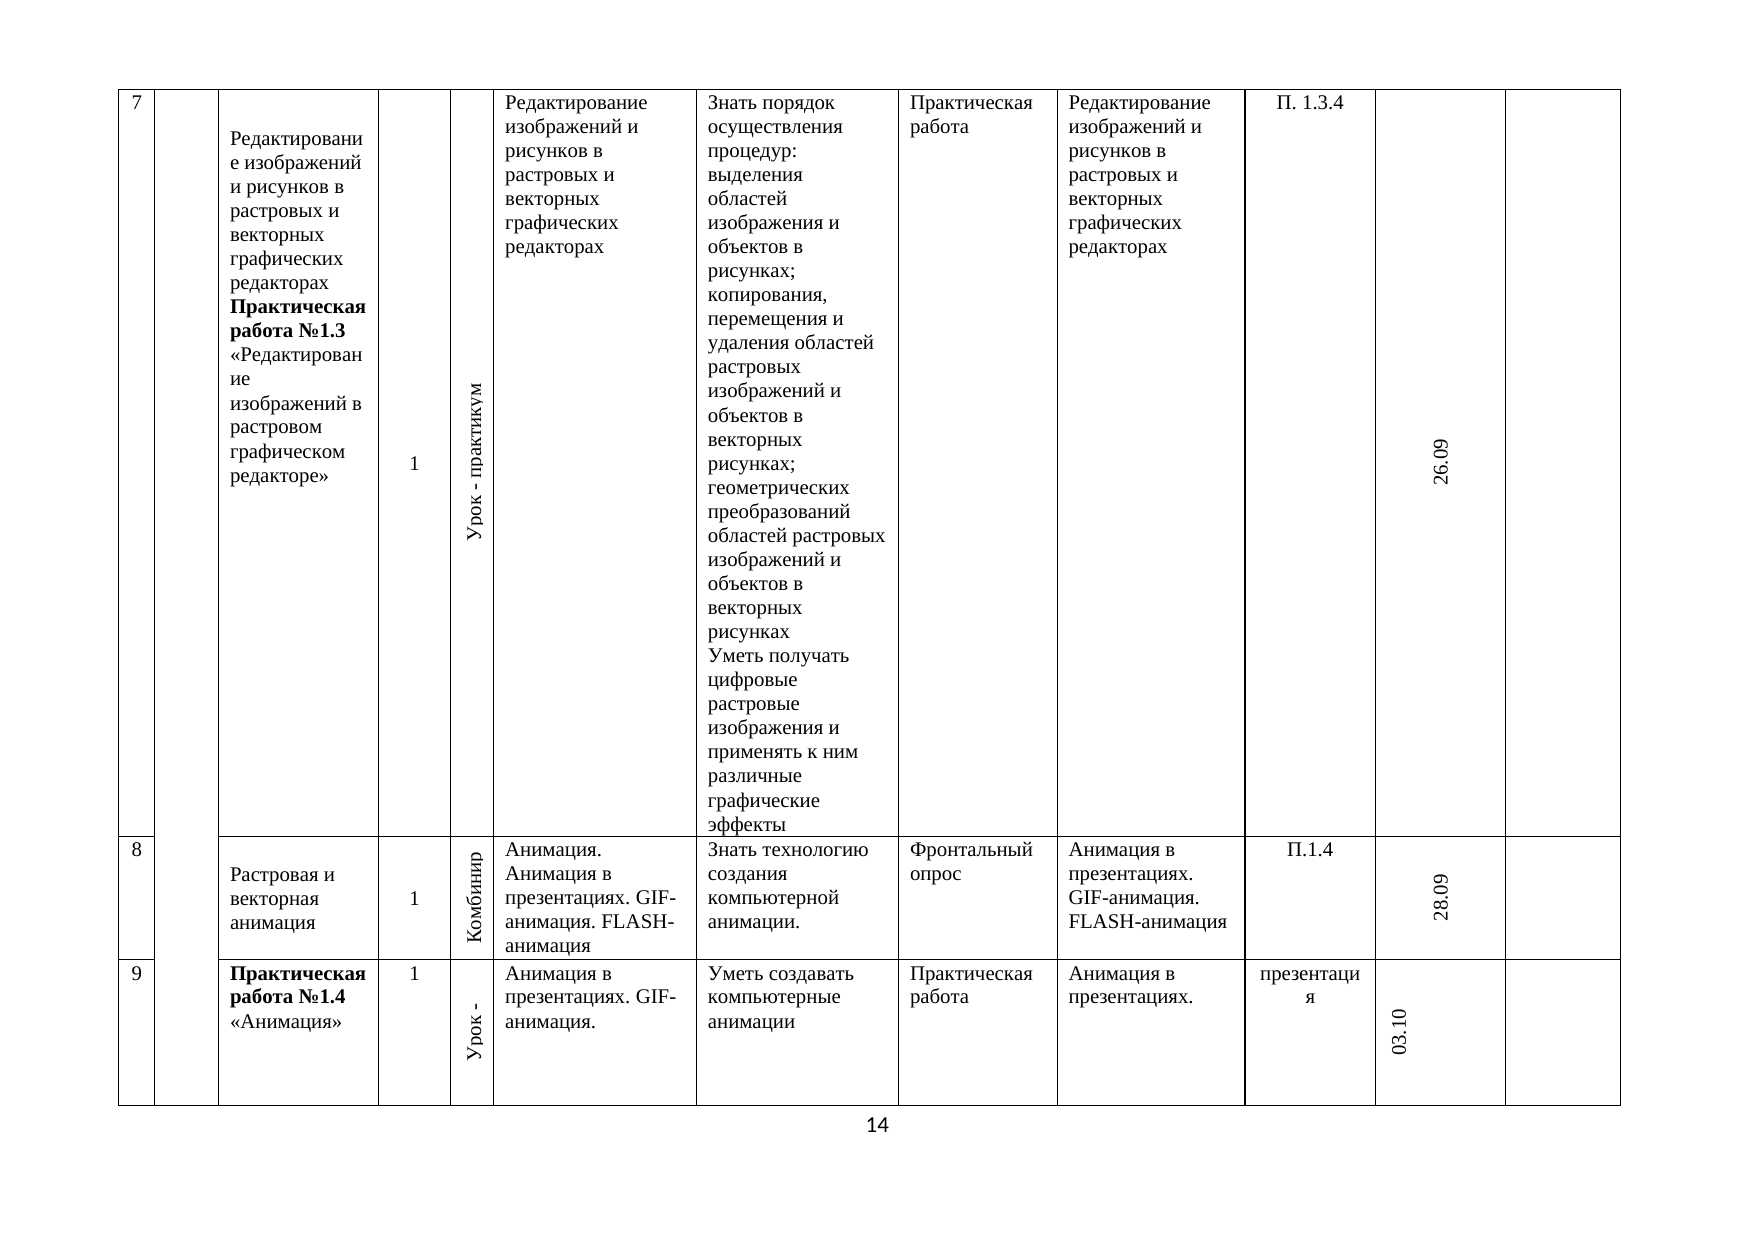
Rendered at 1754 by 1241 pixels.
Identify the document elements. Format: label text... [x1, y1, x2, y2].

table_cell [1058, 960, 1244, 1105]
table_cell Урок - практикум [451, 960, 493, 1105]
table_cell Редактирование изображений и рисунков в растровых и векторных графических редакторах Практическая работа №1.3 «Редактирование изображений в растровом графическом редакторе» [219, 90, 378, 836]
table_cell 9 [119, 960, 154, 1105]
table_cell Редактирование изображений и рисунков в растровых и векторных графических редакторах [494, 90, 696, 836]
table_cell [219, 960, 378, 1105]
table_cell 7 [119, 90, 154, 836]
table_cell 1 [379, 960, 450, 1105]
table_cell Анимация. Анимация в презентациях. GIF-анимация. FLASH-анимация [494, 837, 696, 959]
table_cell Практическая работа [899, 90, 1057, 836]
table_cell Анимация в презентациях. GIF-анимация. [494, 960, 696, 1105]
table_cell 28.09 [1376, 837, 1505, 959]
table_cell 1 [379, 837, 450, 959]
table_cell Фронтальный опрос [899, 837, 1057, 959]
table_cell [1506, 960, 1620, 1105]
table_cell 1 [379, 90, 450, 836]
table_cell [697, 960, 898, 1105]
table_cell [1506, 90, 1620, 836]
table_cell [1506, 837, 1620, 959]
table_cell [155, 90, 218, 1105]
table_cell Редактирование изображений и рисунков в растровых и векторных графических редакторах [1058, 90, 1244, 836]
table_cell Знать порядок осуществления процедур: выделения областей изображения и объектов в рисунках; копирования, перемещения и удаления областей растровых изображений и объектов в векторных рисунках; геометрических преобразований областей растровых изображений и объектов в векторных рисунках Уметь получать цифровые растровые изображения и применять к ним различные графические эффекты [697, 90, 898, 836]
table_cell Анимация в презентациях. GIF-анимация. FLASH-анимация [1058, 837, 1244, 959]
table_cell Комбинированный урок [451, 837, 493, 959]
table_cell Знать технологию создания компьютерной анимации. [697, 837, 898, 959]
table_cell П.1.4 [1246, 837, 1375, 959]
table_cell Урок - практикум [451, 90, 493, 836]
table_cell Растровая и векторная анимация [219, 837, 378, 959]
table_cell презентация [1246, 960, 1375, 1105]
table_cell Практическая работа [899, 960, 1057, 1105]
table_cell П. 1.3.4 [1246, 90, 1375, 836]
table_cell 03.10 [1376, 960, 1505, 1105]
table_cell 8 [119, 837, 154, 959]
table_cell 26.09 [1376, 90, 1505, 836]
